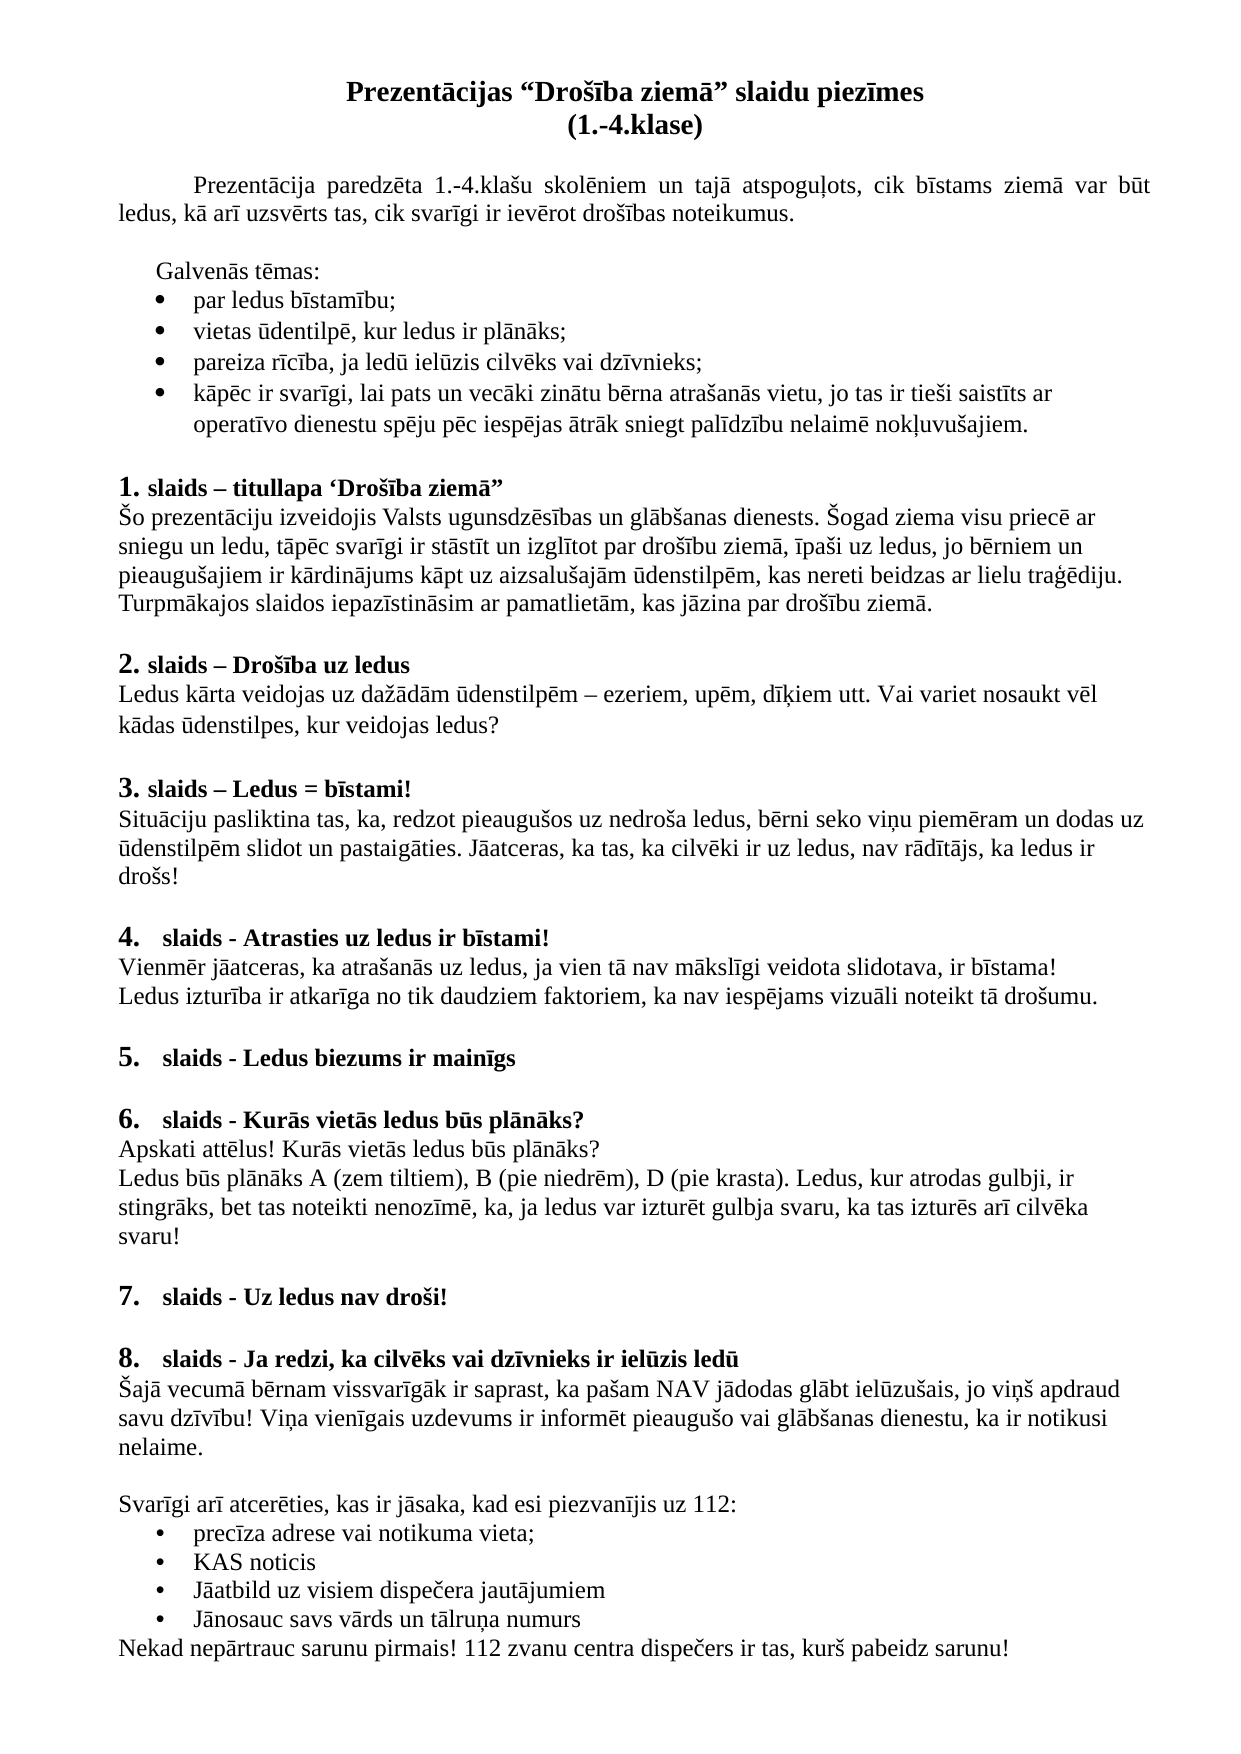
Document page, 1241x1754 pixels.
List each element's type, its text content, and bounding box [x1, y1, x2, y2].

text Prezentācija paredzēta 1.-4.klašu skolēniem un tajā atspoguļots, cik bīstams ziemā var būt ledus, kā arī uzsvērts tas, cik svarīgi ir ievērot drošības noteikumus. [118, 170, 1152, 227]
text Apskati attēlus! Kurās vietās ledus būs plānāks? [118, 1134, 1152, 1163]
list par ledus bīstamību; [156, 285, 1152, 313]
text Šo prezentāciju izveidojis Valsts ugunsdzēsības un glābšanas dienests. Šogad ziema visu priecē ar sniegu un ledu, tāpēc svarīgi ir stāstīt un izglītot par drošību ziemā, īpaši uz ledus, jo bērniem un pieaugušajiem ir kārdinājums kāpt uz aizsalušajām ūdenstilpēm, kas nereti beidzas ar lielu traģēdiju. Turpmākajos slaidos iepazīstināsim ar pamatlietām, kas jāzina par drošību ziemā. [118, 502, 1152, 617]
text Situāciju pasliktina tas, ka, redzot pieaugušos uz nedroša ledus, bērni seko viņu piemēram un dodas uz ūdenstilpēm slidot un pastaigāties. Jāatceras, ka tas, ka cilvēki ir uz ledus, nav rādītājs, ka ledus ir drošs! [118, 804, 1152, 890]
text Šajā vecumā bērnam vissvarīgāk ir saprast, ka pašam NAV jādodas glābt ielūzušais, jo viņš apdraud savu dzīvību! Viņa vienīgais uzdevums ir informēt pieaugušo vai glābšanas dienestu, ka ir notikusi nelaime. [118, 1374, 1152, 1460]
text Nekad nepārtrauc sarunu pirmais! 112 zvanu centra dispečers ir tas, kurš pabeidz sarunu! [118, 1633, 1152, 1662]
list slaids - Ledus biezums ir mainīgs [118, 1039, 1152, 1072]
text Ledus būs plānāks A (zem tiltiem), B (pie niedrēm), D (pie krasta). Ledus, kur atrodas gulbji, ir stingrāks, bet tas noteikti nenozīmē, ka, ja ledus var izturēt gulbja svaru, ka tas izturēs arī cilvēka svaru! [118, 1163, 1152, 1249]
text Vienmēr jāatceras, ka atrašanās uz ledus, ja vien tā nav mākslīgi veidota slidotava, ir bīstama! [118, 952, 1152, 981]
list pareiza rīcība, ja ledū ielūzis cilvēks vai dzīvnieks; [156, 347, 1152, 376]
list KAS noticis [156, 1547, 1152, 1576]
list vietas ūdentilpē, kur ledus ir plānāks; [156, 316, 1152, 344]
list slaids – Ledus = bīstami! [118, 770, 1152, 804]
list precīza adrese vai notikuma vieta; [156, 1518, 1152, 1547]
list slaids - Uz ledus nav droši! [118, 1278, 1152, 1312]
list slaids – Drošība uz ledus [118, 646, 1152, 679]
text (1.-4.klase) [118, 107, 1152, 141]
list slaids - Atrasties uz ledus ir bīstami! [118, 919, 1152, 952]
text Galvenās tēmas: [118, 256, 1152, 285]
list slaids - Kurās vietās ledus būs plānāks? [118, 1101, 1152, 1134]
list slaids - Ja redzi, ka cilvēks vai dzīvnieks ir ielūzis ledū [118, 1341, 1152, 1374]
text Svarīgi arī atcerēties, kas ir jāsaka, kad esi piezvanījis uz 112: [118, 1489, 1152, 1518]
text Prezentācijas “Drošība ziemā” slaidu piezīmes [118, 74, 1152, 107]
list Jānosauc savs vārds un tālruņa numurs [156, 1604, 1152, 1633]
text Ledus kārta veidojas uz dažādām ūdenstilpēm – ezeriem, upēm, dīķiem utt. Vai variet nosaukt vēl kādas ūdenstilpes, kur veidojas ledus? [118, 679, 1152, 739]
text Ledus izturība ir atkarīga no tik daudziem faktoriem, ka nav iespējams vizuāli noteikt tā drošumu. [118, 981, 1152, 1010]
list slaids – titullapa ‘Drošība ziemā” [118, 469, 1152, 502]
list kāpēc ir svarīgi, lai pats un vecāki zinātu bērna atrašanās vietu, jo tas ir tieši saistīts ar operatīvo dienestu spēju pēc iespējas ātrāk sniegt palīdzību nelaimē nokļuvušajiem. [156, 378, 1152, 438]
list Jāatbild uz visiem dispečera jautājumiem [156, 1576, 1152, 1604]
